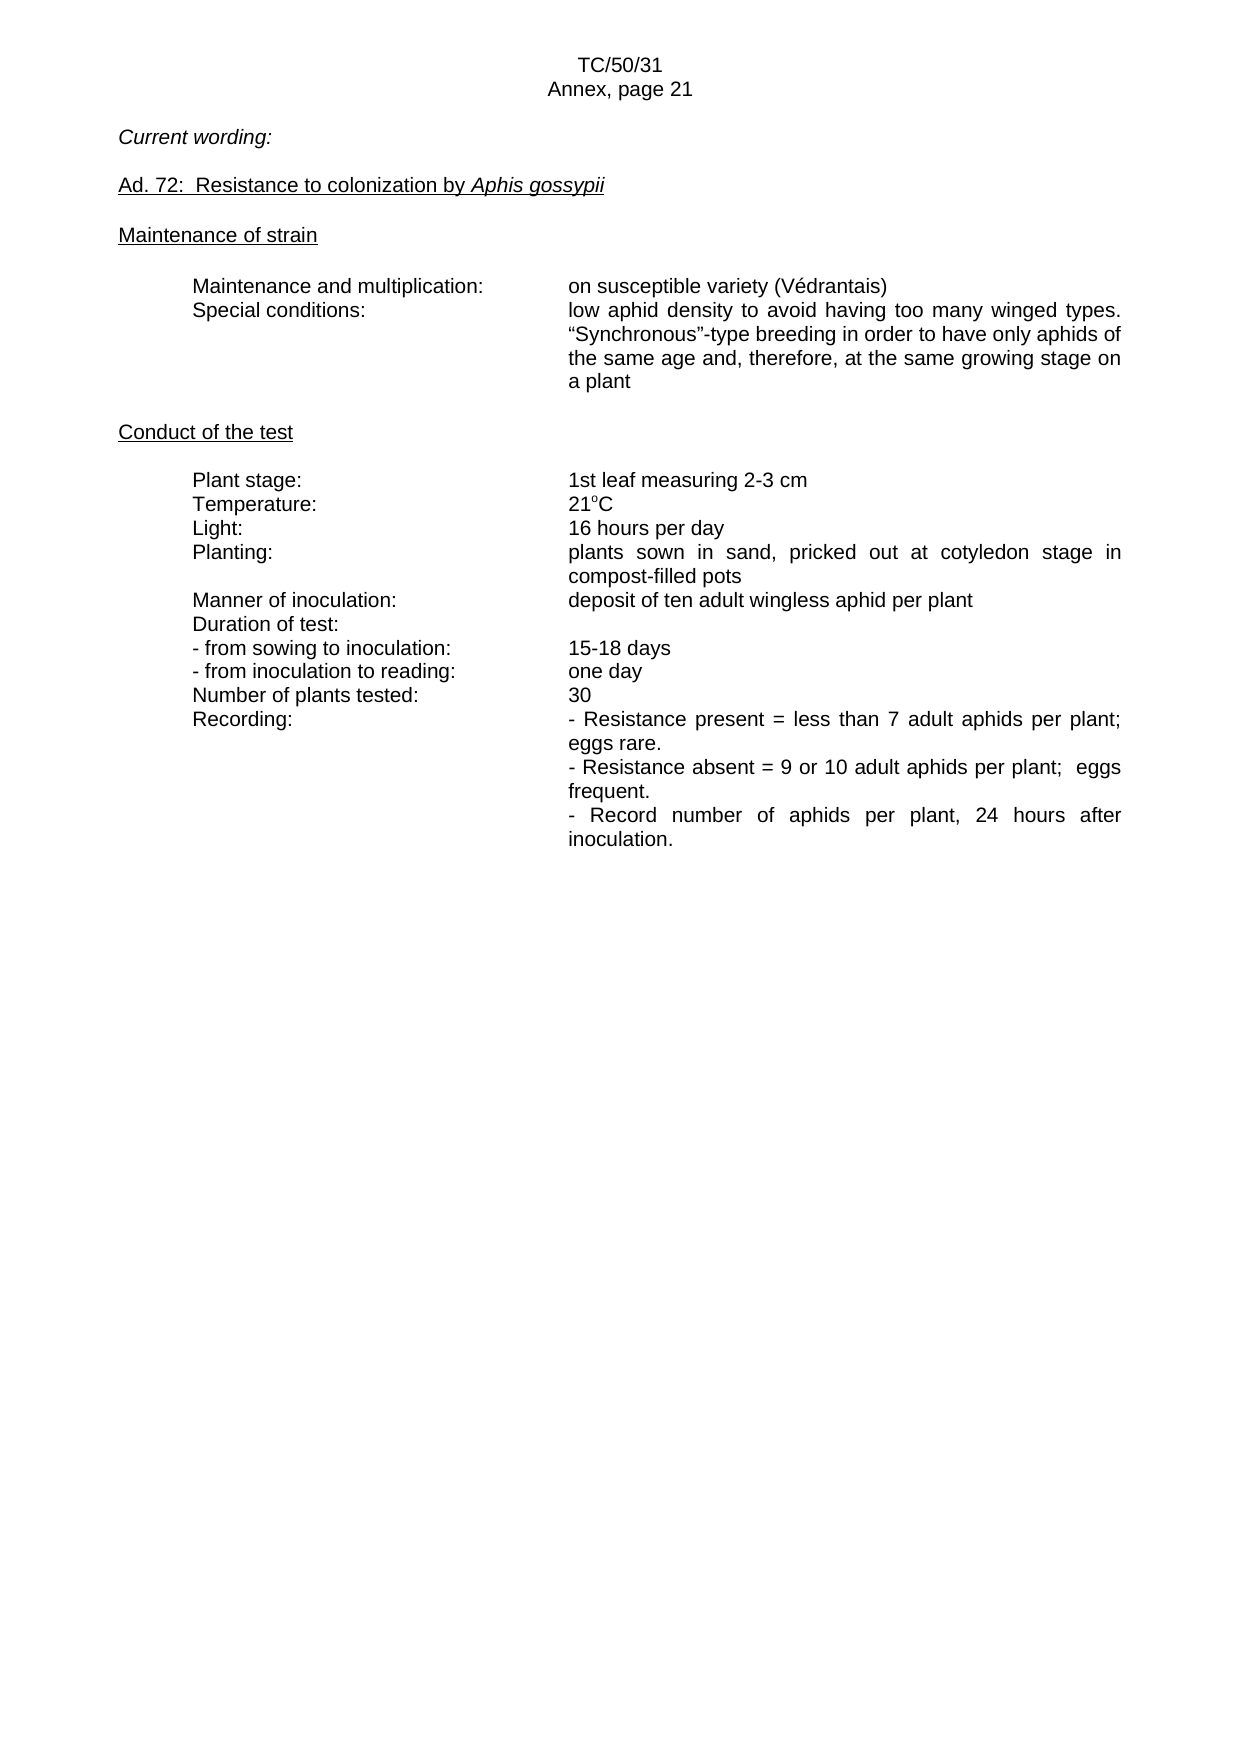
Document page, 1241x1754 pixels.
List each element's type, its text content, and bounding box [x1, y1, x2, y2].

text Recording: - Resistance present = less than 7 adult aphids per plant; eggs rare. [192, 707, 1122, 755]
text Maintenance and multiplication: on susceptible variety (Védrantais) [192, 273, 1122, 297]
text Maintenance of strain [118, 223, 1122, 247]
text - from inoculation to reading: one day [192, 659, 1122, 683]
text Plant stage: 1st leaf measuring 2-3 cm [192, 468, 1122, 492]
text Ad. 72: Resistance to colonization by Aphis gossypii [118, 173, 1122, 197]
text Duration of test: [192, 611, 1122, 635]
text Light: 16 hours per day [192, 516, 1122, 539]
text Planting: plants sown in sand, pricked out at cotyledon stage in compost-filled pots [192, 539, 1122, 587]
text - Record number of aphids per plant, 24 hours after inoculation. [273, 803, 1122, 851]
text Conduct of the test [118, 420, 1122, 444]
text Current wording: [118, 125, 1122, 149]
text - from sowing to inoculation: 15-18 days [192, 635, 1122, 659]
text Manner of inoculation: deposit of ten adult wingless aphid per plant [192, 587, 1122, 611]
text Special conditions: low aphid density to avoid having too many winged types. “Synchronous”-type breeding in order to have only aphids of the same age and, therefore, at the same growing stage on a plant [192, 297, 1122, 393]
text Temperature: 21oC [192, 492, 1122, 516]
text Number of plants tested: 30 [192, 683, 1122, 707]
text - Resistance absent = 9 or 10 adult aphids per plant; eggs frequent. [568, 755, 1122, 803]
